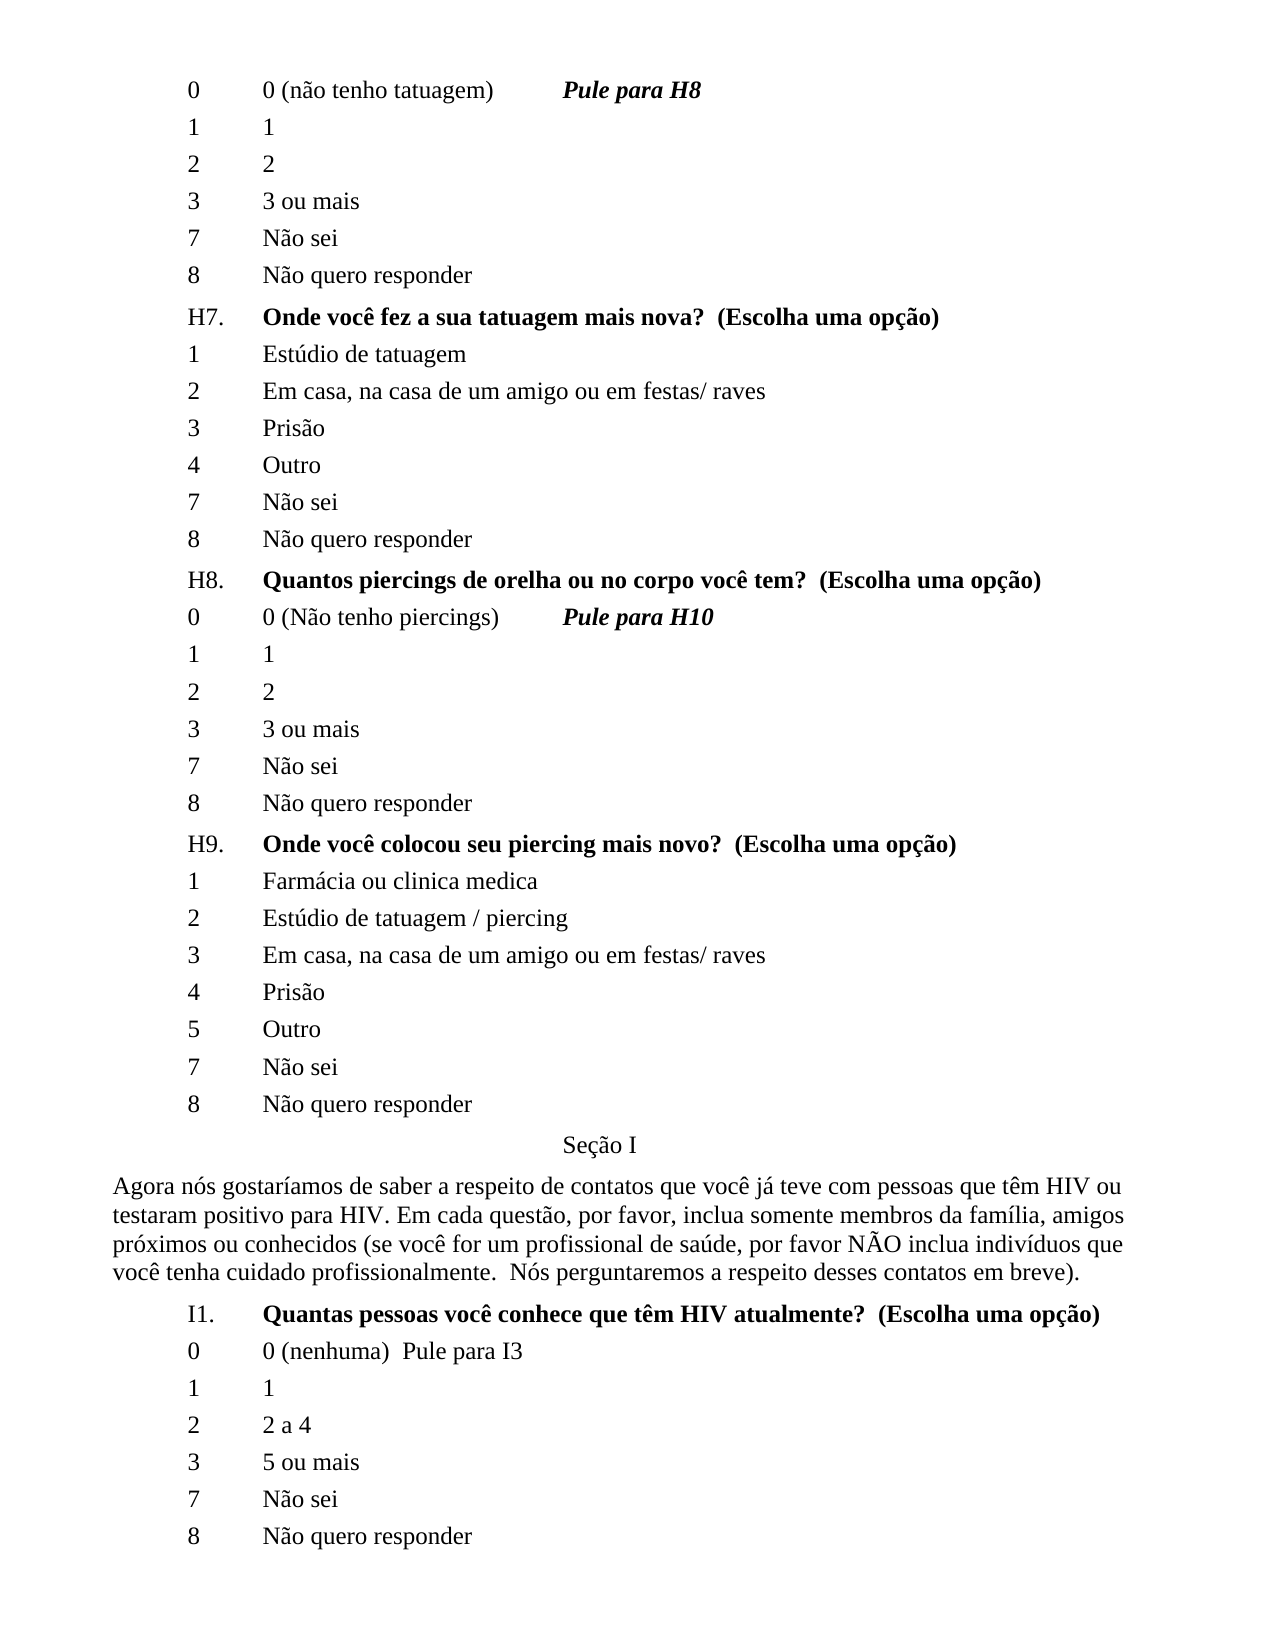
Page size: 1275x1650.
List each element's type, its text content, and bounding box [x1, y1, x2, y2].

text 2 2 [112, 149, 1162, 178]
text 3 Prisão [112, 413, 1162, 442]
text 1 Estúdio de tatuagem [112, 339, 1162, 367]
text 3 3 ou mais [112, 714, 1162, 742]
text H8. Quantos piercings de orelha ou no corpo você tem? (Escolha uma opção) [187, 565, 1162, 594]
text 8 Não quero responder [112, 788, 1162, 817]
text 0 0 (não tenho tatuagem) Pule para H8 [112, 75, 1162, 104]
text 7 Não sei [112, 487, 1162, 516]
text 7 Não sei [112, 223, 1162, 252]
text Seção I [412, 1130, 1162, 1159]
text 7 Não sei [112, 751, 1162, 779]
text 2 Estúdio de tatuagem / piercing [112, 903, 1162, 932]
text 3 3 ou mais [112, 186, 1162, 215]
text 1 1 [112, 639, 1162, 668]
text 7 Não sei [112, 1052, 1162, 1080]
text 0 0 (nenhuma) Pule para I3 [112, 1336, 1162, 1364]
text 1 Farmácia ou clinica medica [112, 866, 1162, 895]
text 3 Em casa, na casa de um amigo ou em festas/ raves [112, 940, 1162, 969]
text 2 2 [112, 677, 1162, 705]
text 2 Em casa, na casa de um amigo ou em festas/ raves [112, 376, 1162, 404]
text 7 Não sei [112, 1484, 1162, 1513]
text 8 Não quero responder [112, 260, 1162, 289]
text 8 Não quero responder [112, 524, 1162, 553]
text 5 Outro [112, 1014, 1162, 1043]
text 4 Prisão [112, 977, 1162, 1006]
text Agora nós gostaríamos de saber a respeito de contatos que você já teve com pessoas que têm HIV ou testaram positivo para HIV. Em cada questão, por favor, inclua somente membros da família, amigos próximos ou conhecidos (se você for um profissional de saúde, por favor NÃO inclua indivíduos que você tenha cuidado profissionalmente. Nós perguntaremos a respeito desses contatos em breve). [112, 1171, 1162, 1286]
text 3 5 ou mais [112, 1447, 1162, 1476]
text 2 2 a 4 [112, 1410, 1162, 1439]
text 1 1 [112, 1373, 1162, 1402]
text 0 0 (Não tenho piercings) Pule para H10 [112, 602, 1162, 631]
text I1. Quantas pessoas você conhece que têm HIV atualmente? (Escolha uma opção) [187, 1299, 1162, 1327]
text 8 Não quero responder [112, 1089, 1162, 1117]
text 1 1 [112, 112, 1162, 141]
text H9. Onde você colocou seu piercing mais novo? (Escolha uma opção) [187, 829, 1162, 858]
text 4 Outro [112, 450, 1162, 479]
text 8 Não quero responder [112, 1521, 1162, 1550]
text H7. Onde você fez a sua tatuagem mais nova? (Escolha uma opção) [187, 302, 1162, 330]
